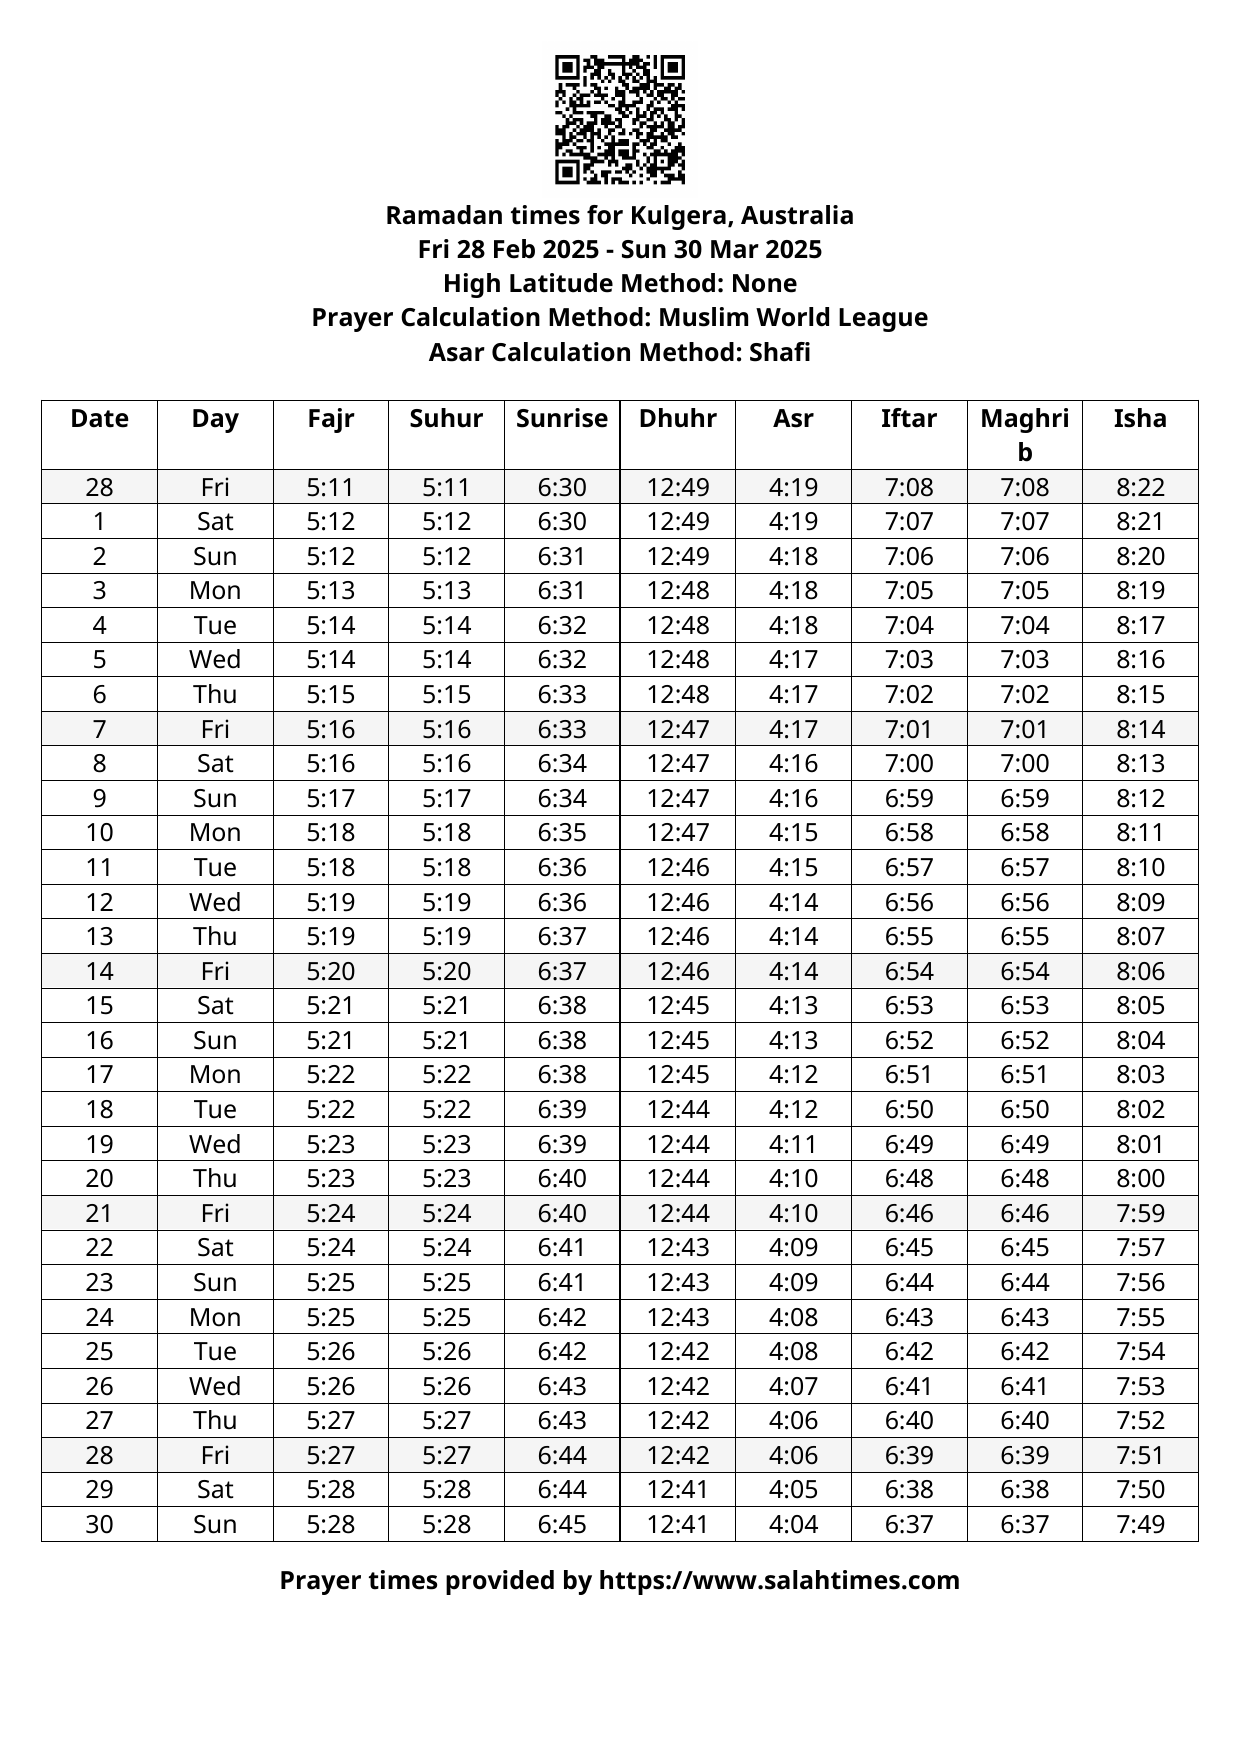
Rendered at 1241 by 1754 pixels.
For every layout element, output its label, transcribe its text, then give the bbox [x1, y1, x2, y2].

table_cell 4:14 [736, 919, 851, 953]
table_cell 4:08 [736, 1300, 851, 1333]
table_cell 5:26 [389, 1334, 504, 1368]
table_cell 4:13 [736, 989, 851, 1022]
table_cell 6:50 [968, 1092, 1082, 1126]
table_cell 12:46 [621, 885, 735, 918]
table_cell Mon [158, 1058, 273, 1091]
table_cell 6:41 [505, 1231, 619, 1264]
table_cell 12:47 [621, 712, 735, 745]
table_header Maghrib [968, 401, 1082, 469]
table_cell 4:13 [736, 1023, 851, 1057]
table_cell 12:46 [621, 954, 735, 987]
table_cell 6:54 [852, 954, 967, 987]
table_cell 8 [42, 746, 157, 780]
table_cell 6:32 [505, 608, 619, 642]
table_cell Fri [158, 1196, 273, 1229]
table_cell 6:57 [968, 850, 1082, 884]
table_cell 16 [42, 1023, 157, 1057]
table_cell 6:41 [505, 1265, 619, 1299]
table_cell 5:25 [274, 1300, 388, 1333]
table_cell 5:14 [389, 643, 504, 676]
table_cell 7:04 [968, 608, 1082, 642]
table_cell 6:37 [505, 954, 619, 987]
table_cell 4:19 [736, 504, 851, 538]
table_cell 5:13 [274, 574, 388, 607]
table_cell 4:06 [736, 1438, 851, 1472]
table_cell 5:18 [389, 850, 504, 884]
table_cell 7:49 [1083, 1507, 1198, 1541]
table_cell 6:42 [505, 1300, 619, 1333]
table_header Sunrise [505, 401, 619, 469]
table_cell 12:42 [621, 1334, 735, 1368]
table_cell 7:02 [968, 677, 1082, 711]
table_cell 7:01 [852, 712, 967, 745]
table_header Fajr [274, 401, 388, 469]
table_cell 12:47 [621, 746, 735, 780]
table_cell 7:06 [968, 539, 1082, 572]
table_cell 25 [42, 1334, 157, 1368]
table_cell 4:10 [736, 1161, 851, 1195]
table_cell 7:57 [1083, 1231, 1198, 1264]
table_cell 24 [42, 1300, 157, 1333]
table_cell 6:45 [968, 1231, 1082, 1264]
table_cell 5:27 [274, 1438, 388, 1472]
table_header Suhur [389, 401, 504, 469]
table_cell 12:42 [621, 1369, 735, 1402]
table_cell 4:14 [736, 954, 851, 987]
table_cell 7:59 [1083, 1196, 1198, 1229]
table_cell Sun [158, 1023, 273, 1057]
table_cell 6:55 [852, 919, 967, 953]
table_cell 30 [42, 1507, 157, 1541]
table_cell 6:56 [968, 885, 1082, 918]
table_cell 8:09 [1083, 885, 1198, 918]
table_cell 6:53 [852, 989, 967, 1022]
table_cell 3 [42, 574, 157, 607]
table_cell 8:17 [1083, 608, 1198, 642]
table_cell 5:21 [389, 989, 504, 1022]
table_cell 5:19 [274, 919, 388, 953]
table_cell Sat [158, 504, 273, 538]
table_cell 8:04 [1083, 1023, 1198, 1057]
table_cell 6:54 [968, 954, 1082, 987]
table_cell 4:18 [736, 539, 851, 572]
table_cell Mon [158, 816, 273, 849]
table_cell 17 [42, 1058, 157, 1091]
table_cell 5:23 [389, 1161, 504, 1195]
table_cell 12:48 [621, 574, 735, 607]
table_cell Fri [158, 712, 273, 745]
table_cell 12:49 [621, 470, 735, 503]
table_cell 28 [42, 470, 157, 503]
table_header Dhuhr [621, 401, 735, 469]
table_cell 8:13 [1083, 746, 1198, 780]
table_cell Tue [158, 1334, 273, 1368]
table_cell 13 [42, 919, 157, 953]
table_cell 7:07 [852, 504, 967, 538]
table_cell 5:26 [274, 1369, 388, 1402]
table_cell 12:41 [621, 1507, 735, 1541]
table_cell 4:17 [736, 677, 851, 711]
table_cell 5:25 [389, 1265, 504, 1299]
table_cell 5:24 [274, 1196, 388, 1229]
table_cell 8:12 [1083, 781, 1198, 814]
table_cell 5:14 [274, 643, 388, 676]
table_cell 4:06 [736, 1404, 851, 1437]
table_cell Sun [158, 1507, 273, 1541]
table_cell 5:18 [274, 816, 388, 849]
table_cell 4:15 [736, 850, 851, 884]
table_cell 7:50 [1083, 1473, 1198, 1506]
table_cell 7:03 [852, 643, 967, 676]
table_cell 6:39 [852, 1438, 967, 1472]
table_cell 6:40 [505, 1161, 619, 1195]
table_cell 7:07 [968, 504, 1082, 538]
table_cell 4:08 [736, 1334, 851, 1368]
table_cell Sun [158, 781, 273, 814]
table_cell 15 [42, 989, 157, 1022]
table_cell 12:44 [621, 1196, 735, 1229]
table_cell 28 [42, 1438, 157, 1472]
table_cell Sat [158, 746, 273, 780]
table_cell 12:48 [621, 643, 735, 676]
table_cell 5:27 [389, 1438, 504, 1472]
table_cell 6:49 [968, 1127, 1082, 1160]
table_cell 5:24 [389, 1231, 504, 1264]
table_cell Tue [158, 1092, 273, 1126]
table_cell 4:17 [736, 643, 851, 676]
table_cell 6:49 [852, 1127, 967, 1160]
table_cell 12:47 [621, 781, 735, 814]
table_cell 6:52 [968, 1023, 1082, 1057]
table_cell 10 [42, 816, 157, 849]
table_cell 6:44 [505, 1438, 619, 1472]
table_cell 6:36 [505, 850, 619, 884]
table_cell 7:51 [1083, 1438, 1198, 1472]
table_cell 5:25 [274, 1265, 388, 1299]
table_cell 6:32 [505, 643, 619, 676]
table_cell 6:38 [505, 1023, 619, 1057]
table_cell 6:44 [505, 1473, 619, 1506]
table_cell Thu [158, 1161, 273, 1195]
table_cell Thu [158, 1404, 273, 1437]
table_cell 12:46 [621, 919, 735, 953]
table_cell 5:22 [274, 1058, 388, 1091]
table_cell 8:19 [1083, 574, 1198, 607]
table_cell Thu [158, 677, 273, 711]
table_cell 5:12 [389, 539, 504, 572]
text Asar Calculation Method: Shafi [42, 334, 1198, 368]
table_cell 26 [42, 1369, 157, 1402]
table_cell 5:22 [389, 1058, 504, 1091]
table_cell 8:00 [1083, 1161, 1198, 1195]
table_cell 6:42 [852, 1334, 967, 1368]
table_cell 5:19 [389, 919, 504, 953]
table_cell 14 [42, 954, 157, 987]
table_cell Mon [158, 1300, 273, 1333]
table_cell 27 [42, 1404, 157, 1437]
table_cell 5 [42, 643, 157, 676]
table_cell 4:19 [736, 470, 851, 503]
table_cell 6:48 [852, 1161, 967, 1195]
table_cell 8:07 [1083, 919, 1198, 953]
table_cell 5:27 [274, 1404, 388, 1437]
table_cell 6:40 [852, 1404, 967, 1437]
table_cell 6:59 [968, 781, 1082, 814]
table_cell 7:01 [968, 712, 1082, 745]
table_cell 5:12 [274, 539, 388, 572]
table_cell Wed [158, 885, 273, 918]
table_cell 12:44 [621, 1127, 735, 1160]
text Fri 28 Feb 2025 - Sun 30 Mar 2025 [42, 232, 1198, 266]
picture [542, 41, 699, 198]
table_cell 12:44 [621, 1161, 735, 1195]
table_cell 5:16 [274, 712, 388, 745]
table_cell 5:28 [389, 1507, 504, 1541]
table_cell 5:26 [389, 1369, 504, 1402]
table_cell Tue [158, 608, 273, 642]
table_cell 8:14 [1083, 712, 1198, 745]
table_cell 4:05 [736, 1473, 851, 1506]
table_cell 6:41 [852, 1369, 967, 1402]
table_cell 5:16 [274, 746, 388, 780]
table_cell Fri [158, 1438, 273, 1472]
table_cell 6:38 [852, 1473, 967, 1506]
table_cell Wed [158, 1127, 273, 1160]
table_cell 6:35 [505, 816, 619, 849]
table_cell 4:12 [736, 1092, 851, 1126]
table_cell 4:14 [736, 885, 851, 918]
table_cell 7:54 [1083, 1334, 1198, 1368]
table_cell 5:23 [274, 1161, 388, 1195]
table_cell Sun [158, 539, 273, 572]
table_cell 6:37 [852, 1507, 967, 1541]
table_cell 5:24 [274, 1231, 388, 1264]
table_cell 12:45 [621, 1058, 735, 1091]
table_cell 5:23 [274, 1127, 388, 1160]
table_cell 6:42 [505, 1334, 619, 1368]
table_cell 8:06 [1083, 954, 1198, 987]
table_cell 12:44 [621, 1092, 735, 1126]
table_cell 5:20 [274, 954, 388, 987]
table_cell 5:22 [274, 1092, 388, 1126]
table_cell 18 [42, 1092, 157, 1126]
text Prayer Calculation Method: Muslim World League [42, 300, 1198, 334]
text Prayer times provided by https://www.salahtimes.com [42, 1563, 1198, 1597]
table_cell Tue [158, 850, 273, 884]
table_cell 6:33 [505, 712, 619, 745]
table_cell 7:04 [852, 608, 967, 642]
table_cell 6:48 [968, 1161, 1082, 1195]
table_cell 12:43 [621, 1300, 735, 1333]
table_cell 5:28 [389, 1473, 504, 1506]
table_cell 5:25 [389, 1300, 504, 1333]
table_cell 6:58 [968, 816, 1082, 849]
table_cell 22 [42, 1231, 157, 1264]
table_cell 6:34 [505, 746, 619, 780]
table_cell 6:55 [968, 919, 1082, 953]
table_cell 6:41 [968, 1369, 1082, 1402]
table_cell Fri [158, 954, 273, 987]
table_cell 6:43 [505, 1404, 619, 1437]
table_cell Mon [158, 574, 273, 607]
table_cell 9 [42, 781, 157, 814]
table_header Iftar [852, 401, 967, 469]
table_cell 6:30 [505, 470, 619, 503]
table_cell 12:42 [621, 1404, 735, 1437]
table_cell 8:20 [1083, 539, 1198, 572]
table_cell 7 [42, 712, 157, 745]
table_cell 12:49 [621, 539, 735, 572]
table_cell 1 [42, 504, 157, 538]
table_cell 6:52 [852, 1023, 967, 1057]
table_cell 29 [42, 1473, 157, 1506]
table_cell 5:12 [389, 504, 504, 538]
table_cell 4:16 [736, 746, 851, 780]
table_cell 2 [42, 539, 157, 572]
table_cell 4:09 [736, 1231, 851, 1264]
table_cell 4:15 [736, 816, 851, 849]
table_cell 8:03 [1083, 1058, 1198, 1091]
table_cell 12:41 [621, 1473, 735, 1506]
table_cell 6:31 [505, 574, 619, 607]
text High Latitude Method: None [42, 266, 1198, 300]
table_cell 6:51 [968, 1058, 1082, 1091]
table_cell 5:17 [389, 781, 504, 814]
table_cell 12:47 [621, 816, 735, 849]
table_header Date [42, 401, 157, 469]
table_cell 6:37 [505, 919, 619, 953]
table_cell 6:39 [968, 1438, 1082, 1472]
table_cell 7:05 [852, 574, 967, 607]
table_cell 4:17 [736, 712, 851, 745]
table_cell 6:45 [852, 1231, 967, 1264]
table_cell 6:36 [505, 885, 619, 918]
table_cell 6:44 [968, 1265, 1082, 1299]
table_cell 12 [42, 885, 157, 918]
table_header Isha [1083, 401, 1198, 469]
table_cell 6:38 [968, 1473, 1082, 1506]
table_cell 8:15 [1083, 677, 1198, 711]
table_cell 12:42 [621, 1438, 735, 1472]
table_cell 6:43 [505, 1369, 619, 1402]
table_cell 19 [42, 1127, 157, 1160]
table_cell 5:13 [389, 574, 504, 607]
table_cell 4:16 [736, 781, 851, 814]
table_cell 12:49 [621, 504, 735, 538]
table_cell 6:44 [852, 1265, 967, 1299]
table_cell 6:38 [505, 1058, 619, 1091]
table_cell 5:24 [389, 1196, 504, 1229]
table_cell 8:22 [1083, 470, 1198, 503]
table_cell 5:23 [389, 1127, 504, 1160]
table_cell 6:42 [968, 1334, 1082, 1368]
table_cell 5:20 [389, 954, 504, 987]
table_cell Wed [158, 1369, 273, 1402]
table_cell 5:14 [274, 608, 388, 642]
table_cell 4:18 [736, 574, 851, 607]
table_cell 6:39 [505, 1092, 619, 1126]
table_cell 8:01 [1083, 1127, 1198, 1160]
table_cell 8:10 [1083, 850, 1198, 884]
table_cell 6:43 [968, 1300, 1082, 1333]
table_cell 7:56 [1083, 1265, 1198, 1299]
table_cell 5:11 [389, 470, 504, 503]
table_cell 12:48 [621, 677, 735, 711]
table_cell 6 [42, 677, 157, 711]
table_cell Sat [158, 989, 273, 1022]
table_cell 7:00 [968, 746, 1082, 780]
table_cell Sat [158, 1231, 273, 1264]
table_cell 5:15 [389, 677, 504, 711]
table_cell 12:43 [621, 1265, 735, 1299]
table_cell 5:26 [274, 1334, 388, 1368]
table_cell 7:02 [852, 677, 967, 711]
table_cell 12:45 [621, 1023, 735, 1057]
table_cell 6:58 [852, 816, 967, 849]
table_cell 7:55 [1083, 1300, 1198, 1333]
table_cell 8:05 [1083, 989, 1198, 1022]
table_cell Wed [158, 643, 273, 676]
table_cell 12:48 [621, 608, 735, 642]
table_cell 6:33 [505, 677, 619, 711]
table_cell 6:40 [505, 1196, 619, 1229]
table_cell 5:28 [274, 1473, 388, 1506]
table_cell 4:10 [736, 1196, 851, 1229]
table_cell 23 [42, 1265, 157, 1299]
table_cell 4:12 [736, 1058, 851, 1091]
table_header Day [158, 401, 273, 469]
table_cell 7:52 [1083, 1404, 1198, 1437]
table_cell 12:43 [621, 1231, 735, 1264]
table_cell 7:05 [968, 574, 1082, 607]
table_cell 11 [42, 850, 157, 884]
table_cell 6:56 [852, 885, 967, 918]
table_cell 5:18 [274, 850, 388, 884]
table_cell 5:19 [389, 885, 504, 918]
table_cell 7:00 [852, 746, 967, 780]
table_cell 12:45 [621, 989, 735, 1022]
table_cell 5:27 [389, 1404, 504, 1437]
table_header Asr [736, 401, 851, 469]
table_cell 6:59 [852, 781, 967, 814]
table_cell 4:11 [736, 1127, 851, 1160]
table_cell 6:53 [968, 989, 1082, 1022]
table_cell 4:18 [736, 608, 851, 642]
table_cell 8:21 [1083, 504, 1198, 538]
table_cell 6:34 [505, 781, 619, 814]
table_cell Fri [158, 470, 273, 503]
table_cell 8:11 [1083, 816, 1198, 849]
text Ramadan times for Kulgera, Australia [42, 198, 1198, 232]
table_cell 6:43 [852, 1300, 967, 1333]
table_cell 5:21 [389, 1023, 504, 1057]
table_cell 5:16 [389, 712, 504, 745]
table_cell 6:50 [852, 1092, 967, 1126]
table_cell 6:40 [968, 1404, 1082, 1437]
table_cell 5:28 [274, 1507, 388, 1541]
table_cell 8:16 [1083, 643, 1198, 676]
table_cell Sat [158, 1473, 273, 1506]
table_cell 6:31 [505, 539, 619, 572]
table_cell 4:09 [736, 1265, 851, 1299]
table_cell 6:37 [968, 1507, 1082, 1541]
table_cell 6:45 [505, 1507, 619, 1541]
table_cell 5:21 [274, 1023, 388, 1057]
table_cell 6:57 [852, 850, 967, 884]
table_cell 4:04 [736, 1507, 851, 1541]
table_cell 8:02 [1083, 1092, 1198, 1126]
table_cell 7:03 [968, 643, 1082, 676]
table_cell 7:06 [852, 539, 967, 572]
table_cell 5:16 [389, 746, 504, 780]
table_cell 4 [42, 608, 157, 642]
table_cell 21 [42, 1196, 157, 1229]
table_cell 6:51 [852, 1058, 967, 1091]
table_cell 4:07 [736, 1369, 851, 1402]
table_cell 7:53 [1083, 1369, 1198, 1402]
table_cell 6:38 [505, 989, 619, 1022]
table_cell 5:22 [389, 1092, 504, 1126]
table_cell 6:30 [505, 504, 619, 538]
table_cell 5:19 [274, 885, 388, 918]
table_cell 5:17 [274, 781, 388, 814]
table_cell Thu [158, 919, 273, 953]
table_cell 6:46 [852, 1196, 967, 1229]
table_cell 5:12 [274, 504, 388, 538]
table_cell 5:14 [389, 608, 504, 642]
table_cell 5:15 [274, 677, 388, 711]
table_cell 6:46 [968, 1196, 1082, 1229]
table_cell 5:21 [274, 989, 388, 1022]
table_cell 6:39 [505, 1127, 619, 1160]
table_cell 7:08 [968, 470, 1082, 503]
table_cell 5:18 [389, 816, 504, 849]
table_cell 5:11 [274, 470, 388, 503]
table_cell 12:46 [621, 850, 735, 884]
table_cell 7:08 [852, 470, 967, 503]
table_cell 20 [42, 1161, 157, 1195]
table_cell Sun [158, 1265, 273, 1299]
